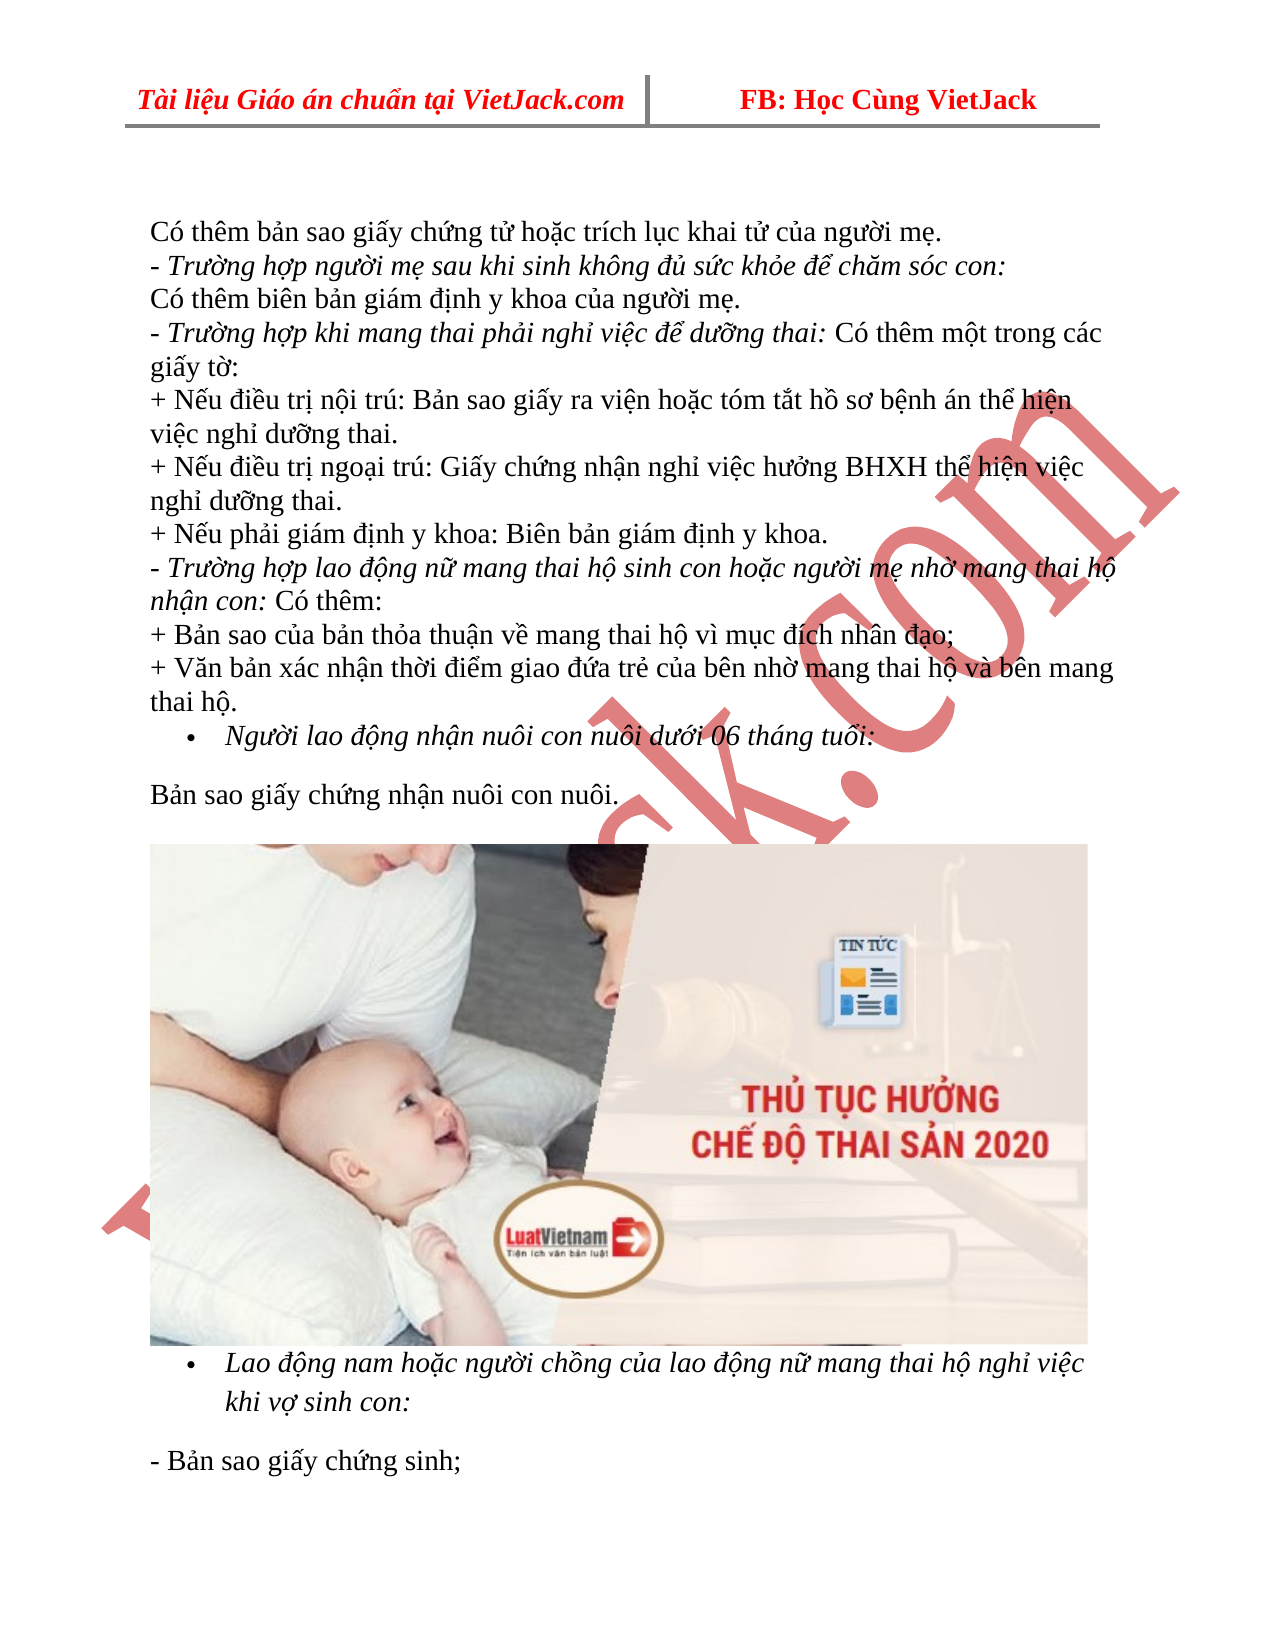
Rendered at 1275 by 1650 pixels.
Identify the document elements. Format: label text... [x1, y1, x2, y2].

text Bản sao giấy chứng nhận nuôi con nuôi. [150, 777, 1125, 811]
text + Nếu điều trị nội trú: Bản sao giấy ra viện hoặc tóm tắt hồ sơ bệnh án thể hiện việc nghỉ dưỡng thai. [150, 382, 1125, 449]
text - Trường hợp người mẹ sau khi sinh không đủ sức khỏe để chăm sóc con: [150, 248, 1125, 282]
list Lao động nam hoặc người chồng của lao động nữ mang thai hộ nghỉ việc khi vợ sinh con: [187, 1345, 1125, 1417]
picture [150, 844, 1088, 1346]
text Có thêm bản sao giấy chứng tử hoặc trích lục khai tử của người mẹ. [150, 214, 1125, 248]
text + Nếu phải giám định y khoa: Biên bản giám định y khoa. [150, 516, 1125, 550]
text - Trường hợp khi mang thai phải nghỉ việc để dưỡng thai: Có thêm một trong các giấy tờ: [150, 315, 1125, 382]
text - Bản sao giấy chứng sinh; [150, 1443, 1125, 1477]
text + Bản sao của bản thỏa thuận về mang thai hộ vì mục đích nhân đạo; [150, 617, 1125, 651]
text Có thêm biên bản giám định y khoa của người mẹ. [150, 282, 1125, 315]
text + Nếu điều trị ngoại trú: Giấy chứng nhận nghỉ việc hưởng BHXH thể hiện việc nghỉ dưỡng thai. [150, 449, 1125, 516]
text + Văn bản xác nhận thời điểm giao đứa trẻ của bên nhờ mang thai hộ và bên mang thai hộ. [150, 651, 1125, 718]
list Người lao động nhận nuôi con nuôi dưới 06 tháng tuổi: [187, 718, 1125, 751]
text - Trường hợp lao động nữ mang thai hộ sinh con hoặc người mẹ nhờ mang thai hộ nhận con: Có thêm: [150, 550, 1125, 617]
